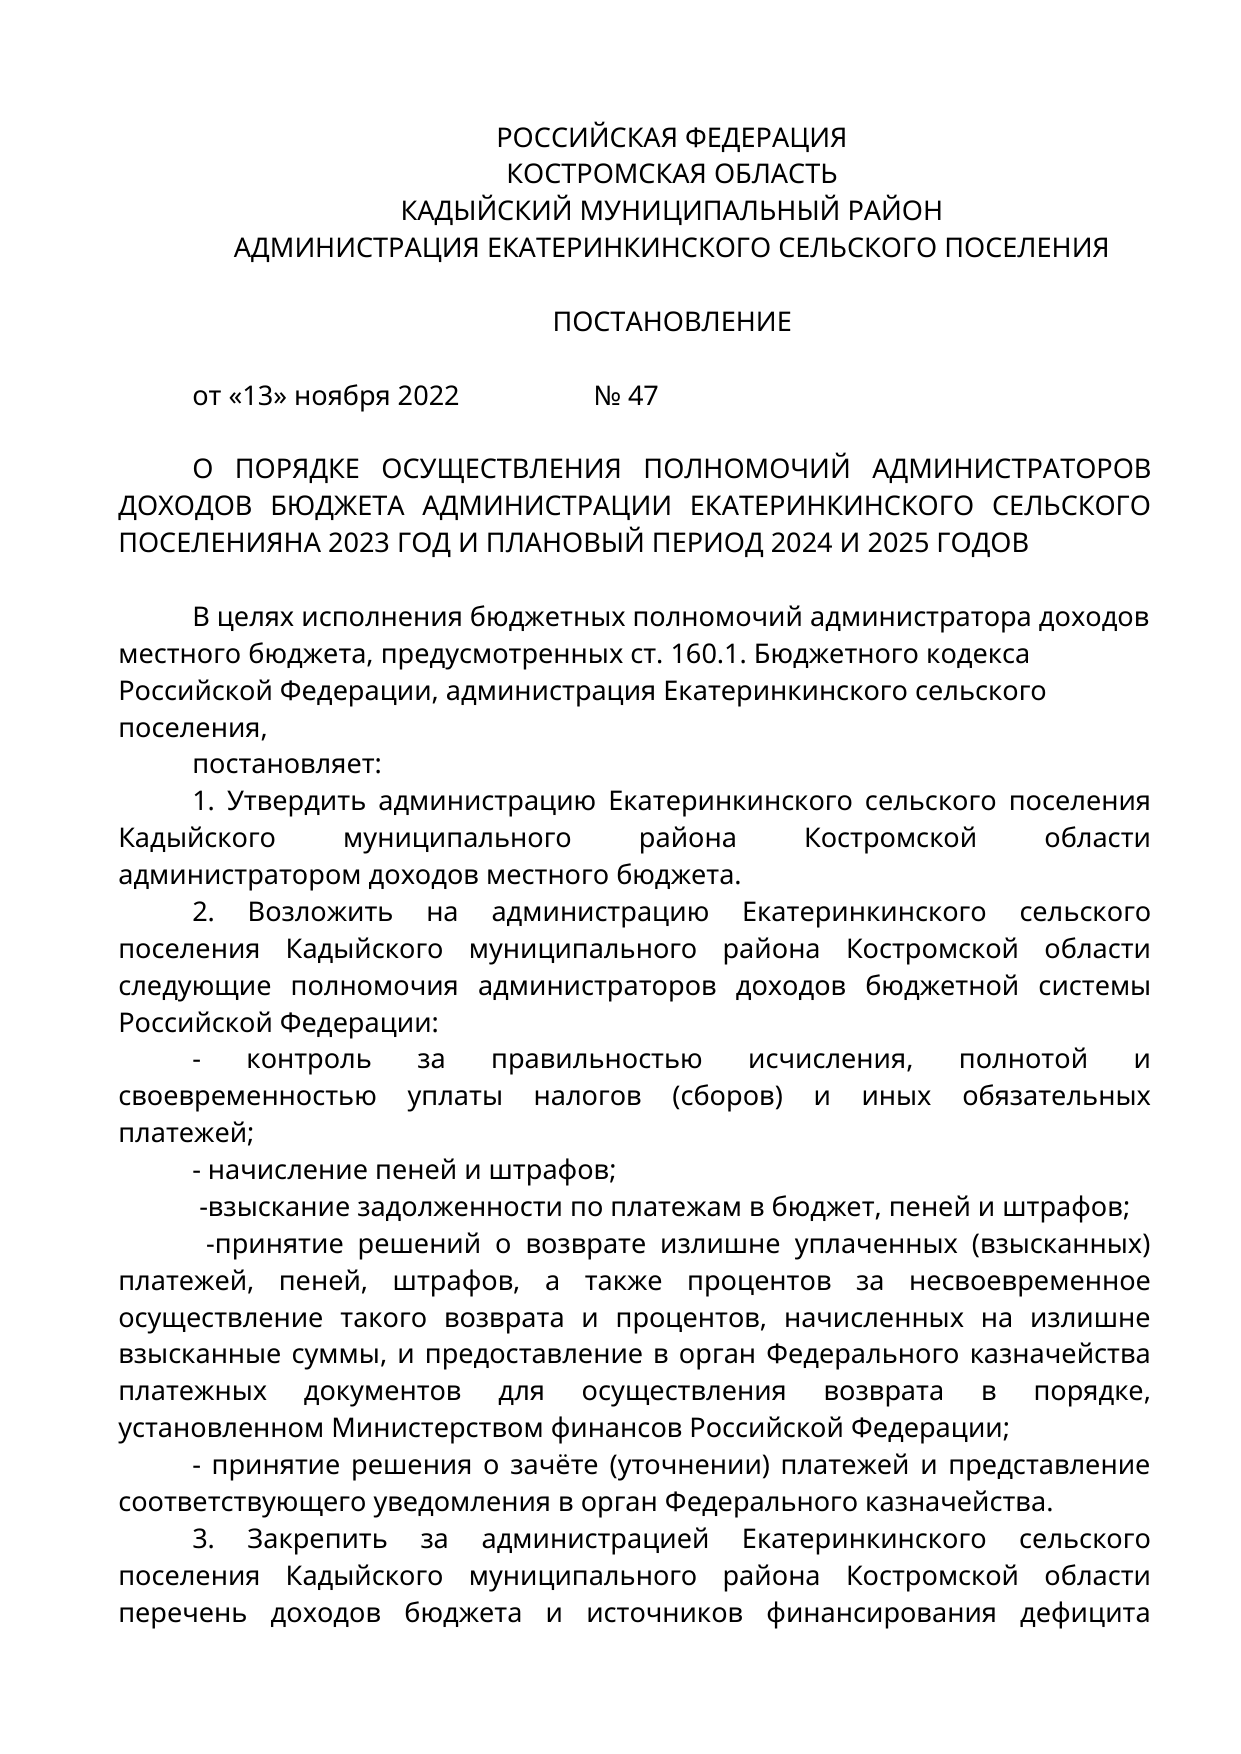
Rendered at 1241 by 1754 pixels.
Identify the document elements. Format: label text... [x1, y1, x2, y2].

text -принятие решений о возврате излишне уплаченных (взысканных) платежей, пеней, штрафов, а также процентов за несвоевременное осуществление такого возврата и процентов, начисленных на излишне взысканные суммы, и предоставление в орган Федерального казначейства платежных документов для осуществления возврата в порядке, установленном Министерством финансов Российской Федерации; [118, 1224, 1152, 1446]
text - контроль за правильностью исчисления, полнотой и своевременностью уплаты налогов (сборов) и иных обязательных платежей; [118, 1040, 1152, 1151]
text 1. Утвердить администрацию Екатеринкинского сельского поселения Кадыйского муниципального района Костромской области администратором доходов местного бюджета. [118, 782, 1152, 892]
text 2. Возложить на администрацию Екатеринкинского сельского поселения Кадыйского муниципального района Костромской области следующие полномочия администраторов доходов бюджетной системы Российской Федерации: [118, 892, 1152, 1040]
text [118, 1519, 1152, 1630]
text - начисление пеней и штрафов; [118, 1151, 1152, 1187]
text от «13» ноября 2022 № 47 [118, 376, 1152, 413]
text АДМИНИСТРАЦИЯ ЕКАТЕРИНКИНСКОГО СЕЛЬСКОГО ПОСЕЛЕНИЯ [118, 229, 1152, 266]
text В целях исполнения бюджетных полномочий администратора доходов местного бюджета, предусмотренных ст. 160.1. Бюджетного кодекса Российской Федерации, администрация Екатеринкинского сельского поселения, [118, 597, 1152, 745]
text -взыскание задолженности по платежам в бюджет, пеней и штрафов; [118, 1187, 1152, 1224]
text КОСТРОМСКАЯ ОБЛАСТЬ [118, 155, 1152, 192]
text КАДЫЙСКИЙ МУНИЦИПАЛЬНЫЙ РАЙОН [118, 192, 1152, 229]
text РОССИЙСКАЯ ФЕДЕРАЦИЯ [118, 118, 1152, 155]
text ПОСТАНОВЛЕНИЕ [118, 302, 1152, 339]
text О ПОРЯДКЕ ОСУЩЕСТВЛЕНИЯ ПОЛНОМОЧИЙ АДМИНИСТРАТОРОВ ДОХОДОВ БЮДЖЕТА АДМИНИСТРАЦИИ ЕКАТЕРИНКИНСКОГО СЕЛЬСКОГО ПОСЕЛЕНИЯНА 2023 ГОД И ПЛАНОВЫЙ ПЕРИОД 2024 И 2025 ГОДОВ [118, 450, 1152, 561]
text - принятие решения о зачёте (уточнении) платежей и представление соответствующего уведомления в орган Федерального казначейства. [118, 1446, 1152, 1519]
text постановляет: [118, 745, 1152, 782]
